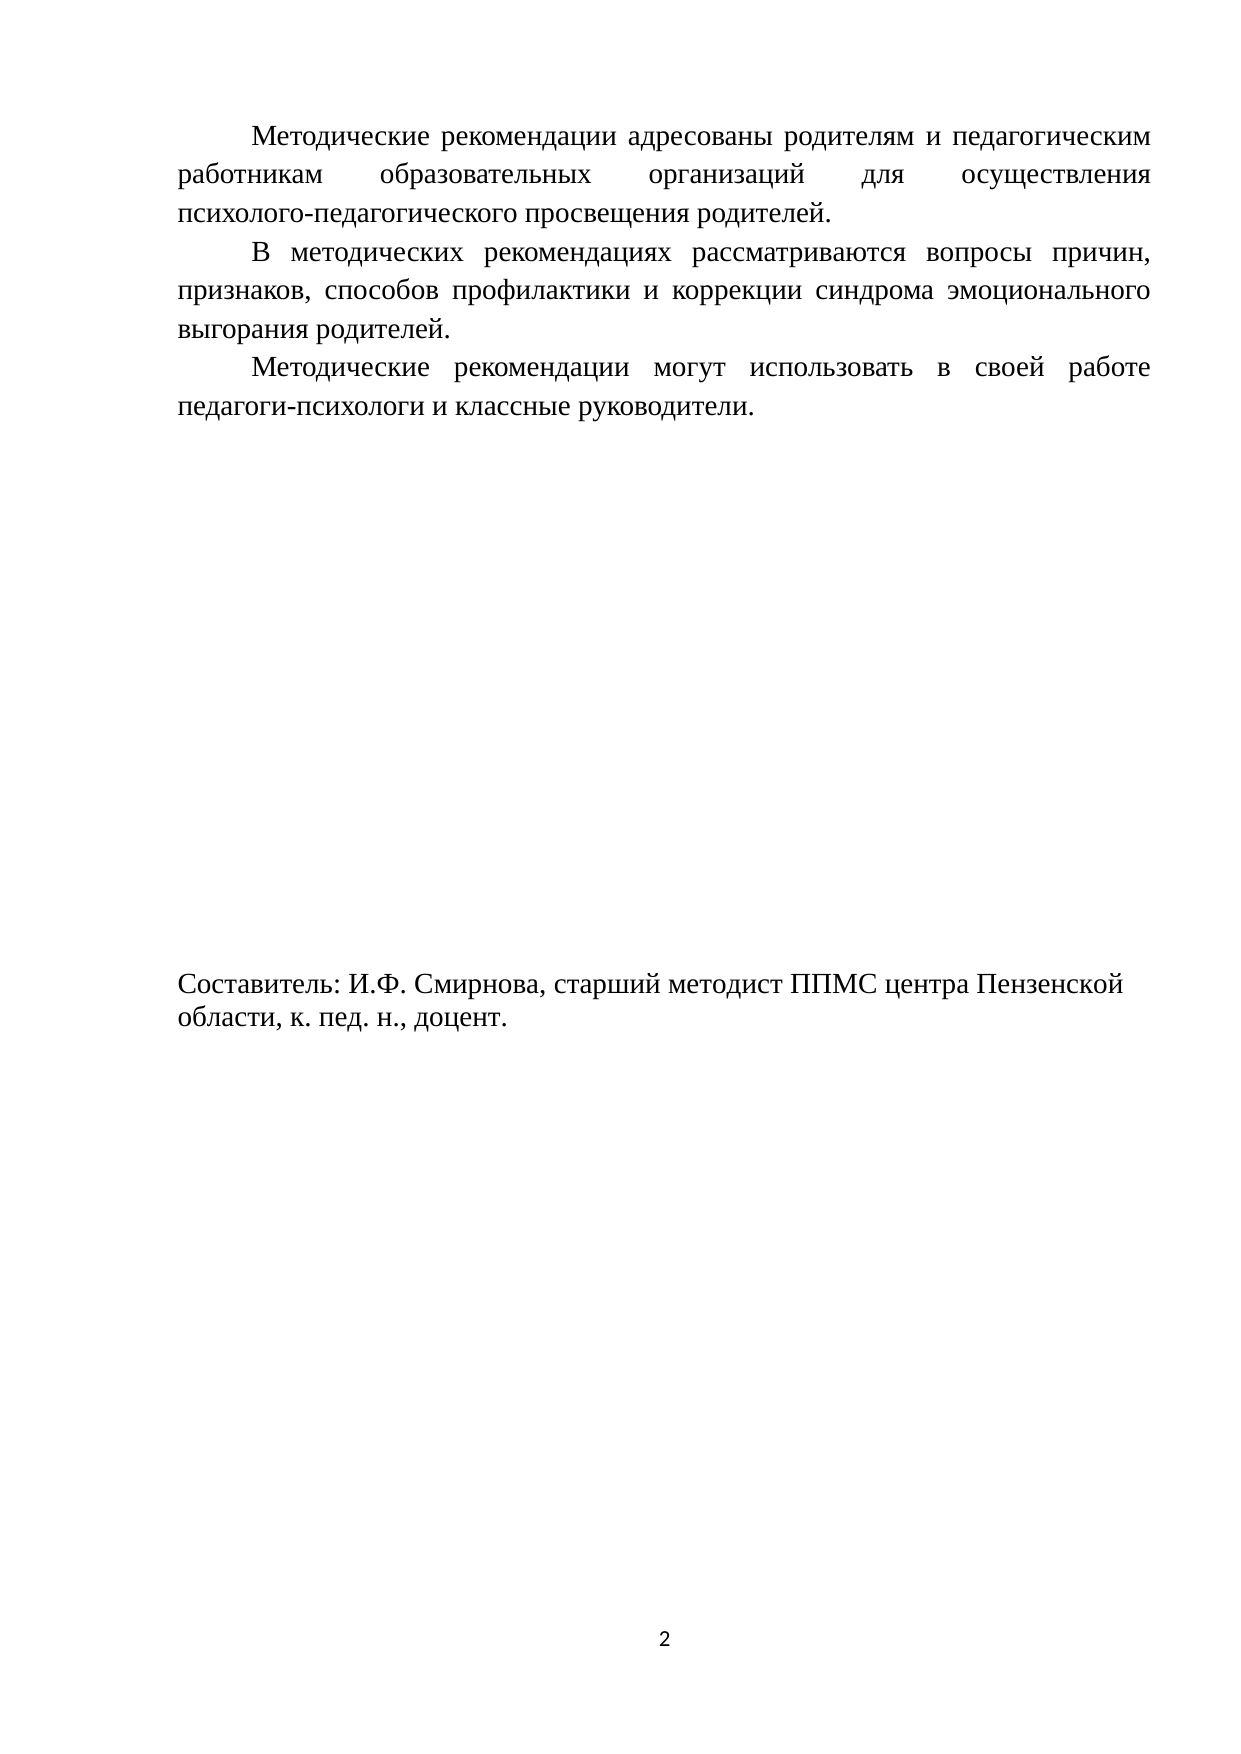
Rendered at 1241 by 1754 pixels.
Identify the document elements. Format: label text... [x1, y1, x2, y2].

text Составитель: И.Ф. Смирнова, старший методист ППМС центра Пензенской области, к. пед. н., доцент. [177, 966, 1152, 1033]
text В методических рекомендациях рассматриваются вопросы причин, признаков, способов профилактики и коррекции синдрома эмоционального выгорания родителей. [177, 234, 1152, 344]
text Методические рекомендации могут использовать в своей работе педагоги-психологи и классные руководители. [177, 349, 1152, 421]
text Методические рекомендации адресованы родителям и педагогическим работникам образовательных организаций для осуществления психолого-педагогического просвещения родителей. [177, 118, 1152, 229]
